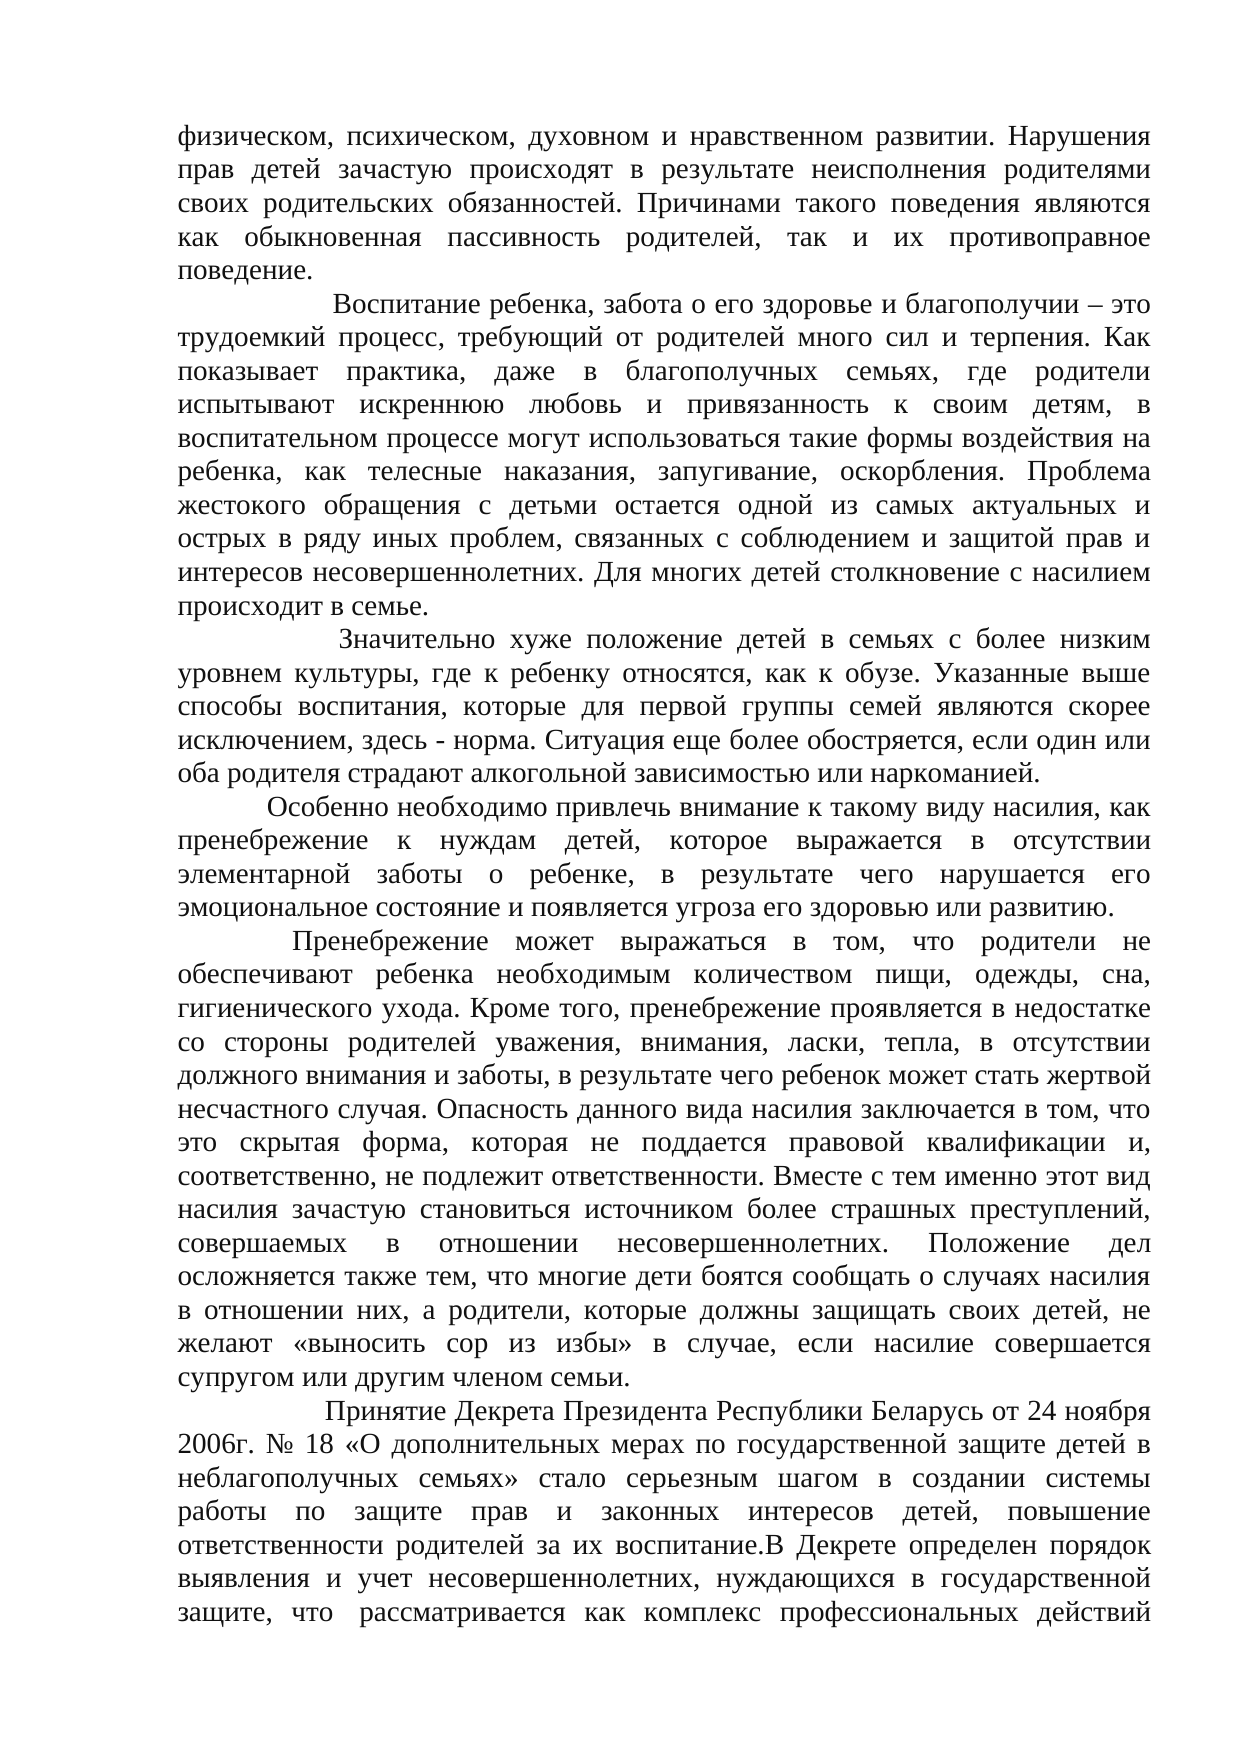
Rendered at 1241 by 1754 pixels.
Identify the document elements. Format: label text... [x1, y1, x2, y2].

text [177, 118, 1152, 286]
text Особенно необходимо привлечь внимание к такому виду насилия, как пренебрежение к нуждам детей, которое выражается в отсутствии элементарной заботы о ребенке, в результате чего нарушается его эмоциональное состояние и появляется угроза его здоровью или развитию. [177, 789, 1152, 923]
text Пренебрежение может выражаться в том, что родители не обеспечивают ребенка необходимым количеством пищи, одежды, сна, гигиенического ухода. Кроме того, пренебрежение проявляется в недостатке со стороны родителей уважения, внимания, ласки, тепла, в отсутствии должного внимания и заботы, в результате чего ребенок может стать жертвой несчастного случая. Опасность данного вида насилия заключается в том, что это скрытая форма, которая не поддается правовой квалификации и, соответственно, не подлежит ответственности. Вместе с тем именно этот вид насилия зачастую становиться источником более страшных преступлений, совершаемых в отношении несовершеннолетних. Положение дел осложняется также тем, что многие дети боятся сообщать о случаях насилия в отношении них, а родители, которые должны защищать своих детей, не желают «выносить сор из избы» в случае, если насилие совершается супругом или другим членом семьи. [177, 923, 1152, 1393]
text Воспитание ребенка, забота о его здоровье и благополучии – это трудоемкий процесс, требующий от родителей много сил и терпения. Как показывает практика, даже в благополучных семьях, где родители испытывают искреннюю любовь и привязанность к своим детям, в воспитательном процессе могут использоваться такие формы воздействия на ребенка, как телесные наказания, запугивание, оскорбления. Проблема жестокого обращения с детьми остается одной из самых актуальных и острых в ряду иных проблем, связанных с соблюдением и защитой прав и интересов несовершеннолетних. Для многих детей столкновение с насилием происходит в семье. [177, 286, 1152, 621]
text Значительно хуже положение детей в семьях с более низким уровнем культуры, где к ребенку относятся, как к обузе. Указанные выше способы воспитания, которые для первой группы семей являются скорее исключением, здесь - норма. Ситуация еще более обостряется, если один или оба родителя страдают алкогольной зависимостью или наркоманией. [177, 621, 1152, 789]
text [177, 1393, 1152, 1627]
